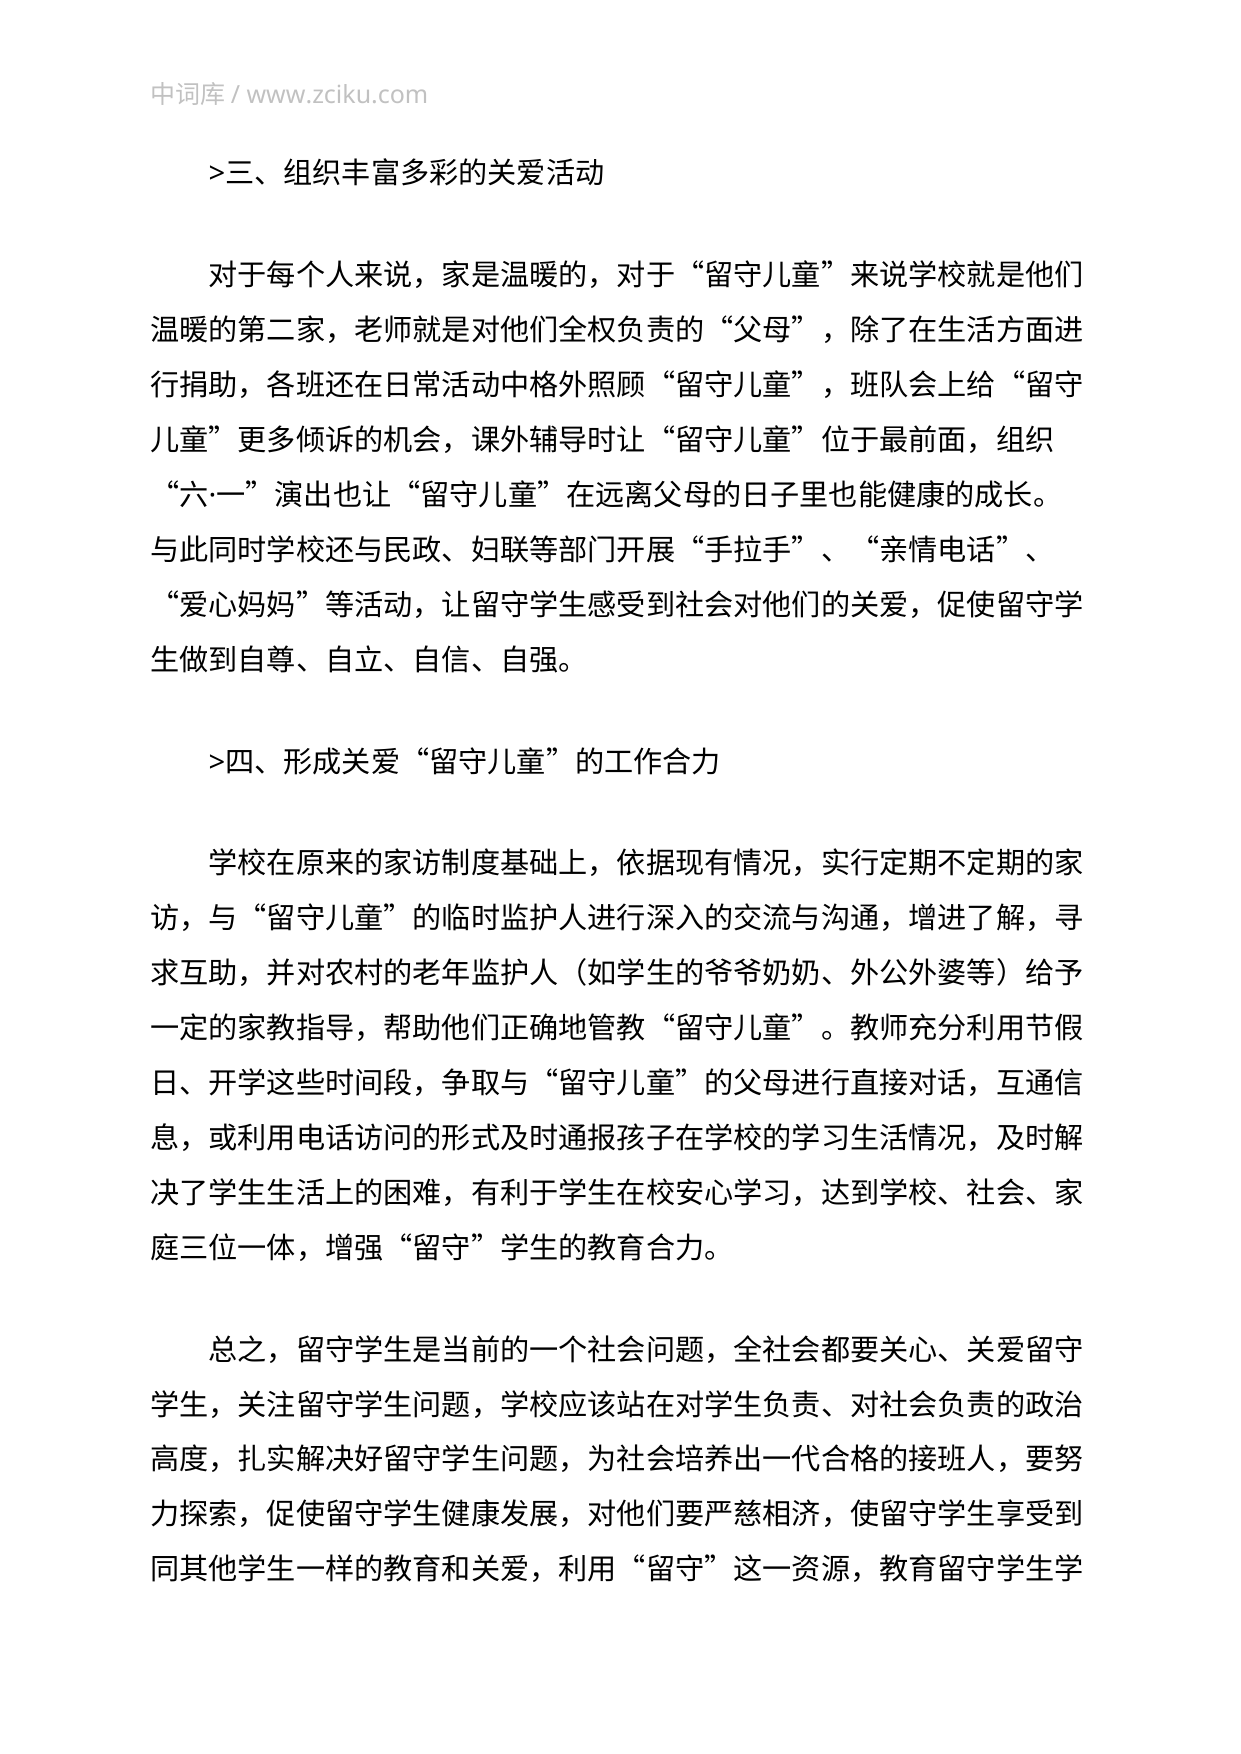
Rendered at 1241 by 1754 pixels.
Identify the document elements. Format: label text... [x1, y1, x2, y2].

text 对于每个人来说，家是温暖的，对于“留守儿童”来说学校就是他们温暖的第二家，老师就是对他们全权负责的“父母”，除了在生活方面进行捐助，各班还在日常活动中格外照顾“留守儿童”，班队会上给“留守儿童”更多倾诉的机会，课外辅导时让“留守儿童”位于最前面，组织“六·一”演出也让“留守儿童”在远离父母的日子里也能健康的成长。与此同时学校还与民政、妇联等部门开展“手拉手”、“亲情电话”、“爱心妈妈”等活动，让留守学生感受到社会对他们的关爱，促使留守学生做到自尊、自立、自信、自强。 [150, 252, 1090, 679]
text 学校在原来的家访制度基础上，依据现有情况，实行定期不定期的家访，与“留守儿童”的临时监护人进行深入的交流与沟通，增进了解，寻求互助，并对农村的老年监护人（如学生的爷爷奶奶、外公外婆等）给予一定的家教指导，帮助他们正确地管教“留守儿童”。教师充分利用节假日、开学这些时间段，争取与“留守儿童”的父母进行直接对话，互通信息，或利用电话访问的形式及时通报孩子在学校的学习生活情况，及时解决了学生生活上的困难，有利于学生在校安心学习，达到学校、社会、家庭三位一体，增强“留守”学生的教育合力。 [150, 840, 1090, 1267]
text >三、组织丰富多彩的关爱活动 [150, 150, 1090, 192]
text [150, 1326, 1090, 1588]
text >四、形成关爱“留守儿童”的工作合力 [150, 738, 1090, 781]
